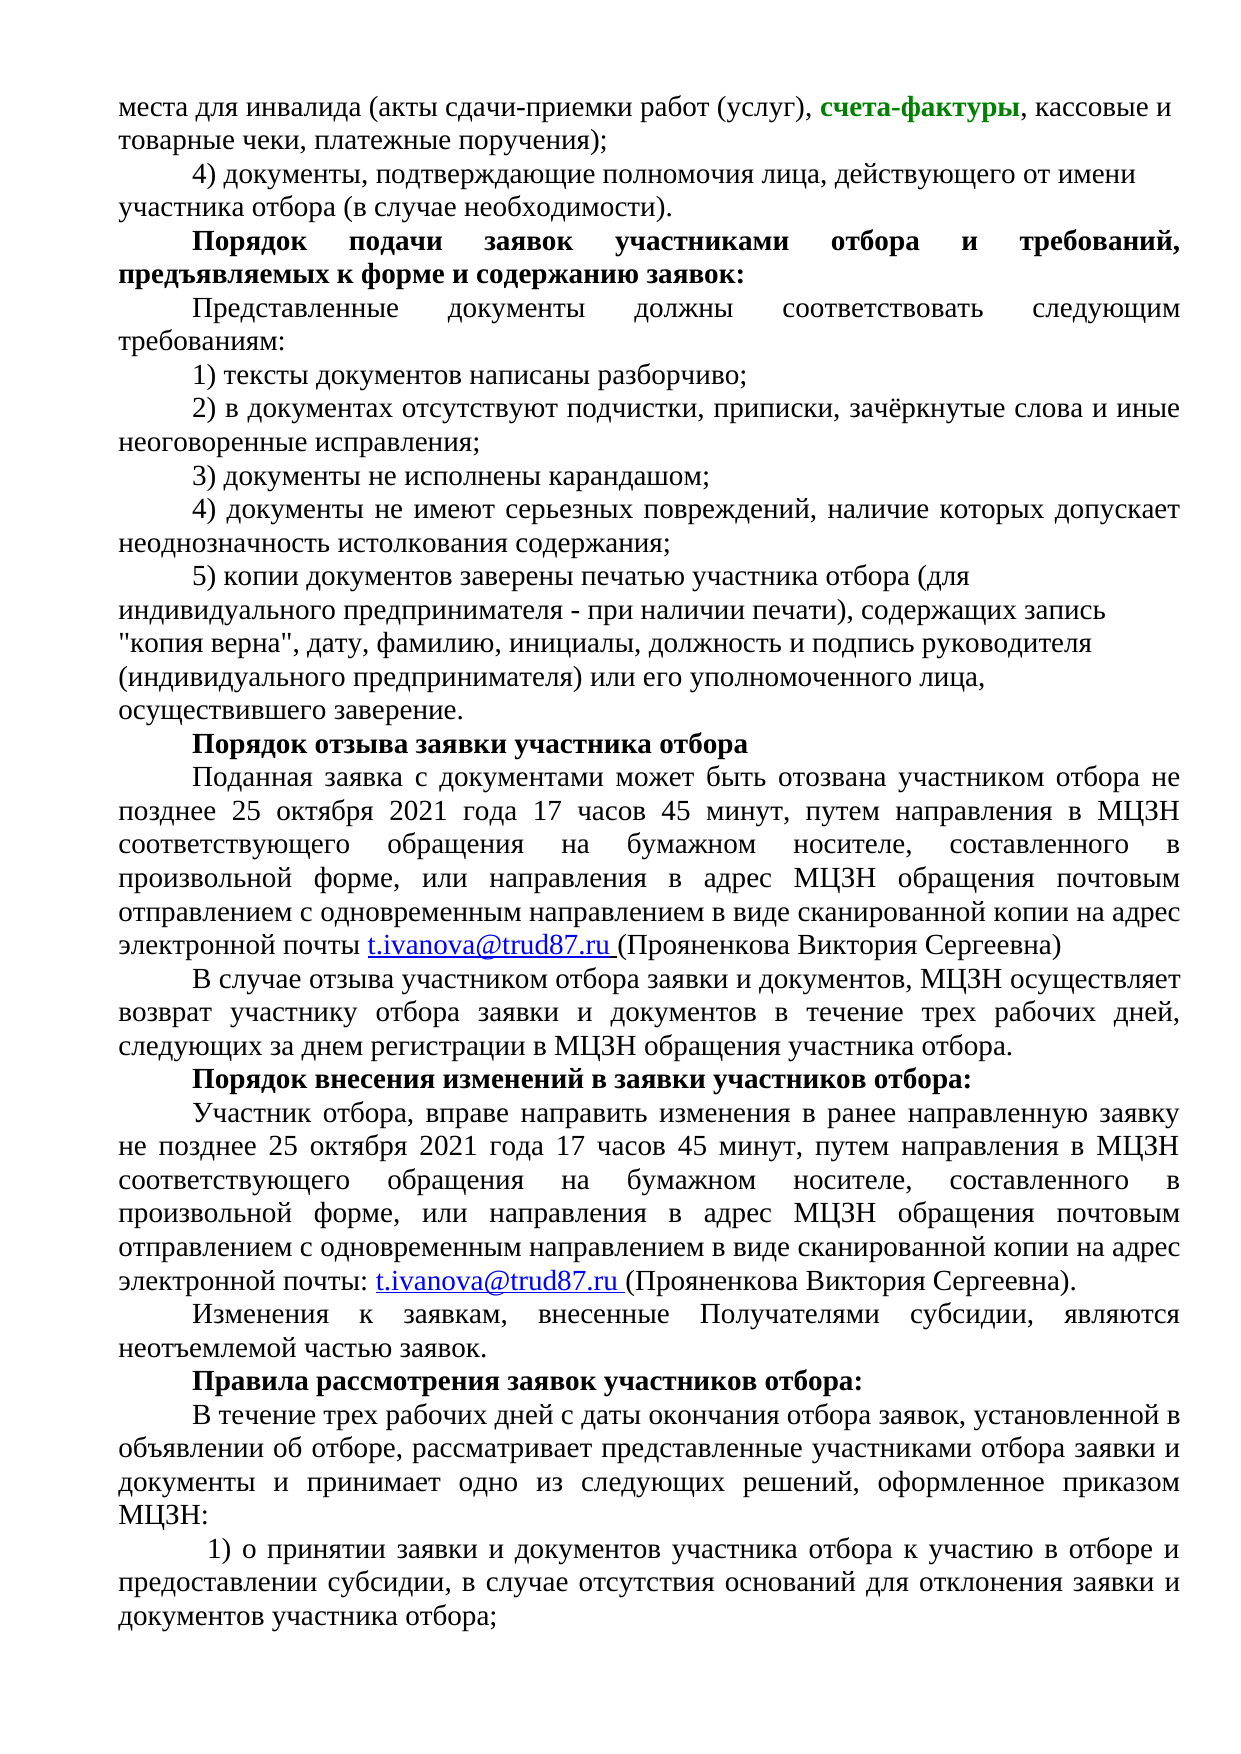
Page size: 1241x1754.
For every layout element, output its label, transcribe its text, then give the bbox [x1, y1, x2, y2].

text В случае отзыва участником отбора заявки и документов, МЦЗН осуществляет возврат участнику отбора заявки и документов в течение трех рабочих дней, следующих за днем регистрации в МЦЗН обращения участника отбора. [118, 961, 1181, 1061]
text 1) о принятии заявки и документов участника отбора к участию в отборе и предоставлении субсидии, в случае отсутствия оснований для отклонения заявки и документов участника отбора; [118, 1531, 1181, 1632]
text 3) документы не исполнены карандашом; [118, 458, 1181, 491]
text 4) документы, подтверждающие полномочия лица, действующего от имени участника отбора (в случае необходимости). [118, 156, 1181, 223]
text Правила рассмотрения заявок участников отбора: [118, 1363, 1181, 1397]
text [118, 89, 1181, 156]
text Представленные документы должны соответствовать следующим требованиям: [118, 290, 1181, 357]
text 5) копии документов заверены печатью участника отбора (для индивидуального предпринимателя - при наличии печати), содержащих запись "копия верна", дату, фамилию, инициалы, должность и подпись руководителя (индивидуального предпринимателя) или его уполномоченного лица, осуществившего заверение. [118, 558, 1181, 726]
text Порядок отзыва заявки участника отбора [118, 726, 1181, 759]
text Изменения к заявкам, внесенные Получателями субсидии, являются неотъемлемой частью заявок. [118, 1296, 1181, 1363]
text Поданная заявка с документами может быть отозвана участником отбора не позднее 25 октября 2021 года 17 часов 45 минут, путем направления в МЦЗН соответствующего обращения на бумажном носителе, составленного в произвольной форме, или направления в адрес МЦЗН обращения почтовым отправлением с одновременным направлением в виде сканированной копии на адрес электронной почты t.ivanova@trud87.ru (Прояненкова Виктория Сергеевна) [118, 759, 1181, 961]
text Участник отбора, вправе направить изменения в ранее направленную заявку не позднее 25 октября 2021 года 17 часов 45 минут, путем направления в МЦЗН соответствующего обращения на бумажном носителе, составленного в произвольной форме, или направления в адрес МЦЗН обращения почтовым отправлением с одновременным направлением в виде сканированной копии на адрес электронной почты: t.ivanova@trud87.ru (Прояненкова Виктория Сергеевна). [118, 1095, 1181, 1296]
text 4) документы не имеют серьезных повреждений, наличие которых допускает неоднозначность истолкования содержания; [118, 491, 1181, 558]
text 2) в документах отсутствуют подчистки, приписки, зачёркнутые слова и иные неоговоренные исправления; [118, 391, 1181, 458]
text В течение трех рабочих дней с даты окончания отбора заявок, установленной в объявлении об отборе, рассматривает представленные участниками отбора заявки и документы и принимает одно из следующих решений, оформленное приказом МЦЗН: [118, 1397, 1181, 1531]
text Порядок подачи заявок участниками отбора и требований, предъявляемых к форме и содержанию заявок: [118, 223, 1181, 290]
text Порядок внесения изменений в заявки участников отбора: [118, 1061, 1181, 1095]
text 1) тексты документов написаны разборчиво; [118, 357, 1181, 391]
